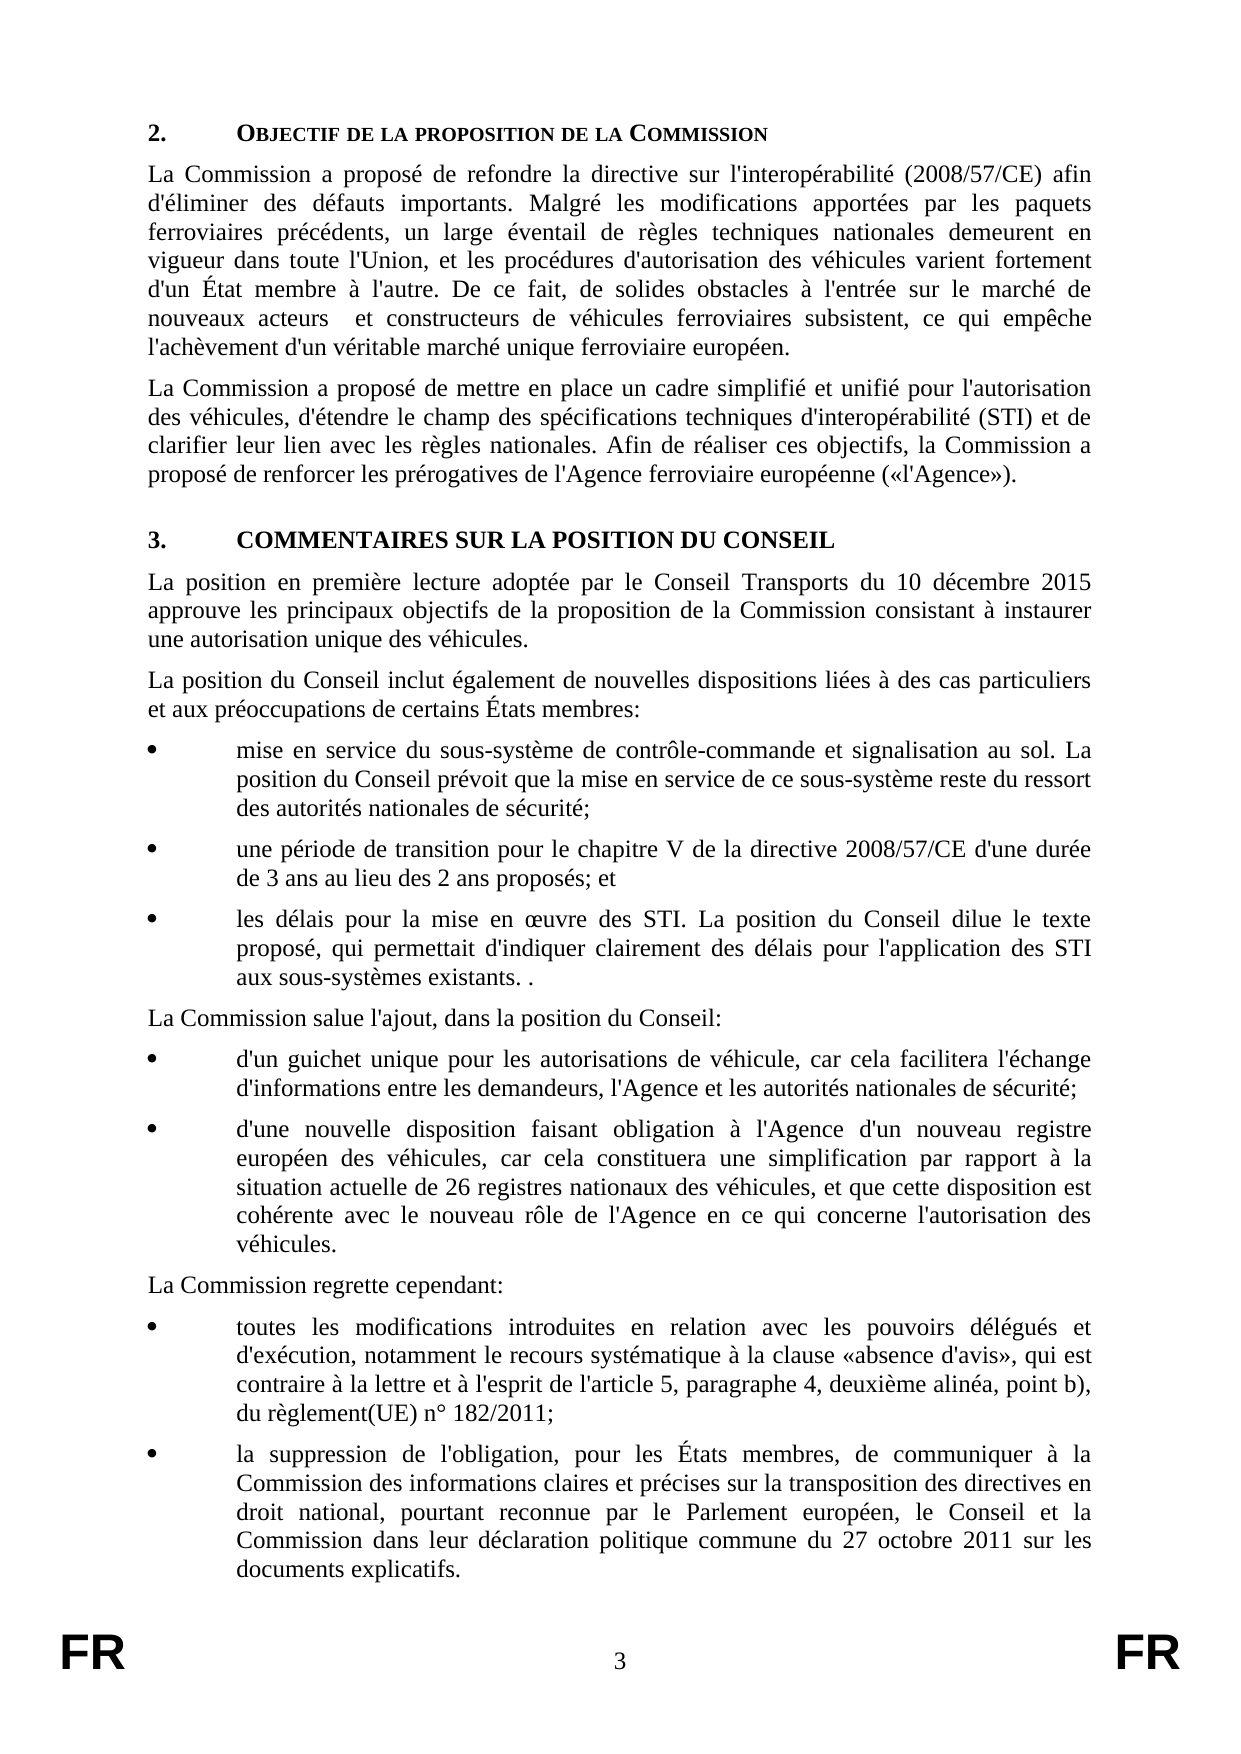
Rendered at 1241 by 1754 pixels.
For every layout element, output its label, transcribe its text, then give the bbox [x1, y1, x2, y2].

list la suppression de l'obligation, pour les États membres, de communiquer à la Commission des informations claires et précises sur la transposition des directives en droit national, pourtant reconnue par le Parlement européen, le Conseil et la Commission dans leur déclaration politique commune du 27 octobre 2011 sur les documents explicatifs. [148, 1439, 1093, 1583]
text les délais pour la mise en œuvre des STI. La position du Conseil dilue le texte proposé, qui permettait d'indiquer clairement des délais pour l'application des STI aux sous-systèmes existants. . [148, 904, 1093, 991]
text d'un guichet unique pour les autorisations de véhicule, car cela facilitera l'échange d'informations entre les demandeurs, l'Agence et les autorités nationales de sécurité; [148, 1044, 1093, 1102]
subtitle 2. Objectif de la proposition de la Commission [148, 118, 1093, 147]
text La Commission regrette cependant: [148, 1271, 1093, 1299]
list mise en service du sous-système de contrôle-commande et signalisation au sol. La position du Conseil prévoit que la mise en service de ce sous-système reste du ressort des autorités nationales de sécurité; [148, 736, 1093, 822]
list toutes les modifications introduites en relation avec les pouvoirs délégués et d'exécution, notamment le recours systématique à la clause «absence d'avis», qui est contraire à la lettre et à l'esprit de l'article 5, paragraphe 4, deuxième alinéa, point b), du règlement(UE) n° 182/2011; [148, 1312, 1093, 1427]
text La Commission salue l'ajout, dans la position du Conseil: [148, 1003, 1093, 1032]
text La Commission a proposé de refondre la directive sur l'interopérabilité (2008/57/CE) afin d'éliminer des défauts importants. Malgré les modifications apportées par les paquets ferroviaires précédents, un large éventail de règles techniques nationales demeurent en vigueur dans toute l'Union, et les procédures d'autorisation des véhicules varient fortement d'un État membre à l'autre. De ce fait, de solides obstacles à l'entrée sur le marché de nouveaux acteurs et constructeurs de véhicules ferroviaires subsistent, ce qui empêche l'achèvement d'un véritable marché unique ferroviaire européen. [148, 159, 1093, 361]
text La position du Conseil inclut également de nouvelles dispositions liées à des cas particuliers et aux préoccupations de certains États membres: [148, 666, 1093, 723]
text d'une nouvelle disposition faisant obligation à l'Agence d'un nouveau registre européen des véhicules, car cela constituera une simplification par rapport à la situation actuelle de 26 registres nationaux des véhicules, et que cette disposition est cohérente avec le nouveau rôle de l'Agence en ce qui concerne l'autorisation des véhicules. [148, 1114, 1093, 1258]
subtitle 3. COMMENTAIRES SUR LA POSITION DU CONSEIL [148, 526, 1093, 554]
text La Commission a proposé de mettre en place un cadre simplifié et unifié pour l'autorisation des véhicules, d'étendre le champ des spécifications techniques d'interopérabilité (STI) et de clarifier leur lien avec les règles nationales. Afin de réaliser ces objectifs, la Commission a proposé de renforcer les prérogatives de l'Agence ferroviaire européenne («l'Agence»). [148, 373, 1093, 488]
text une période de transition pour le chapitre V de la directive 2008/57/CE d'une durée de 3 ans au lieu des 2 ans proposés; et [148, 834, 1093, 892]
text La position en première lecture adoptée par le Conseil Transports du 10 décembre 2015 approuve les principaux objectifs de la proposition de la Commission consistant à instaurer une autorisation unique des véhicules. [148, 567, 1093, 653]
